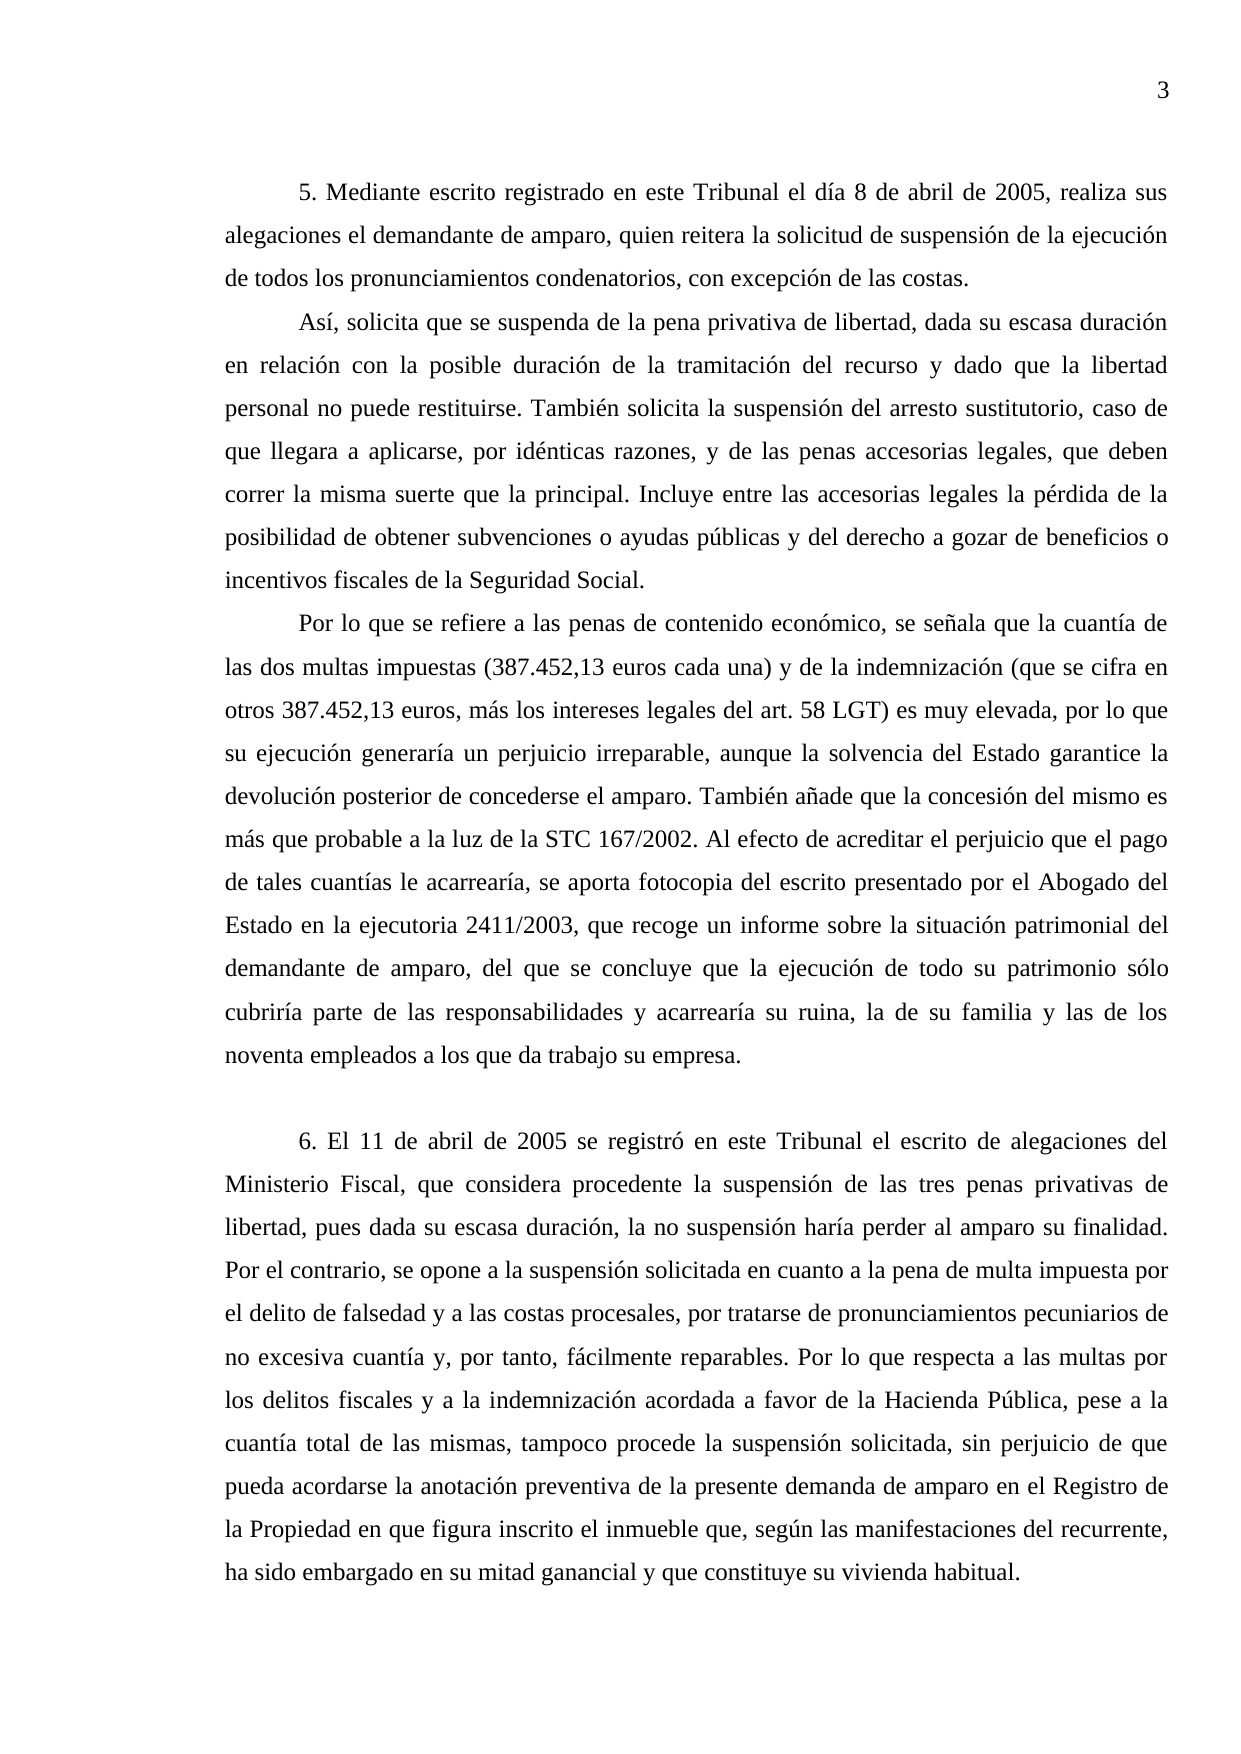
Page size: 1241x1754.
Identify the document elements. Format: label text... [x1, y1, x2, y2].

text 5. Mediante escrito registrado en este Tribunal el día 8 de abril de 2005, realiza sus alegaciones el demandante de amparo, quien reitera la solicitud de suspensión de la ejecución de todos los pronunciamientos condenatorios, con excepción de las costas. [224, 177, 1169, 292]
text Así, solicita que se suspenda de la pena privativa de libertad, dada su escasa duración en relación con la posible duración de la tramitación del recurso y dado que la libertad personal no puede restituirse. También solicita la suspensión del arresto sustitutorio, caso de que llegara a aplicarse, por idénticas razones, y de las penas accesorias legales, que deben correr la misma suerte que la principal. Incluye entre las accesorias legales la pérdida de la posibilidad de obtener subvenciones o ayudas públicas y del derecho a gozar de beneficios o incentivos fiscales de la Seguridad Social. [224, 307, 1169, 594]
text Por lo que se refiere a las penas de contenido económico, se señala que la cuantía de las dos multas impuestas (387.452,13 euros cada una) y de la indemnización (que se cifra en otros 387.452,13 euros, más los intereses legales del art. 58 LGT) es muy elevada, por lo que su ejecución generaría un perjuicio irreparable, aunque la solvencia del Estado garantice la devolución posterior de concederse el amparo. También añade que la concesión del mismo es más que probable a la luz de la STC 167/2002. Al efecto de acreditar el perjuicio que el pago de tales cuantías le acarrearía, se aporta fotocopia del escrito presentado por el Abogado del Estado en la ejecutoria 2411/2003, que recoge un informe sobre la situación patrimonial del demandante de amparo, del que se concluye que la ejecución de todo su patrimonio sólo cubriría parte de las responsabilidades y acarrearía su ruina, la de su familia y las de los noventa empleados a los que da trabajo su empresa. [224, 608, 1169, 1068]
text 6. El 11 de abril de 2005 se registró en este Tribunal el escrito de alegaciones del Ministerio Fiscal, que considera procedente la suspensión de las tres penas privativas de libertad, pues dada su escasa duración, la no suspensión haría perder al amparo su finalidad. Por el contrario, se opone a la suspensión solicitada en cuanto a la pena de multa impuesta por el delito de falsedad y a las costas procesales, por tratarse de pronunciamientos pecuniarios de no excesiva cuantía y, por tanto, fácilmente reparables. Por lo que respecta a las multas por los delitos fiscales y a la indemnización acordada a favor de la Hacienda Pública, pese a la cuantía total de las mismas, tampoco procede la suspensión solicitada, sin perjuicio de que pueda acordarse la anotación preventiva de la presente demanda de amparo en el Registro de la Propiedad en que figura inscrito el inmueble que, según las manifestaciones del recurrente, ha sido embargado en su mitad ganancial y que constituye su vivienda habitual. [224, 1126, 1169, 1586]
